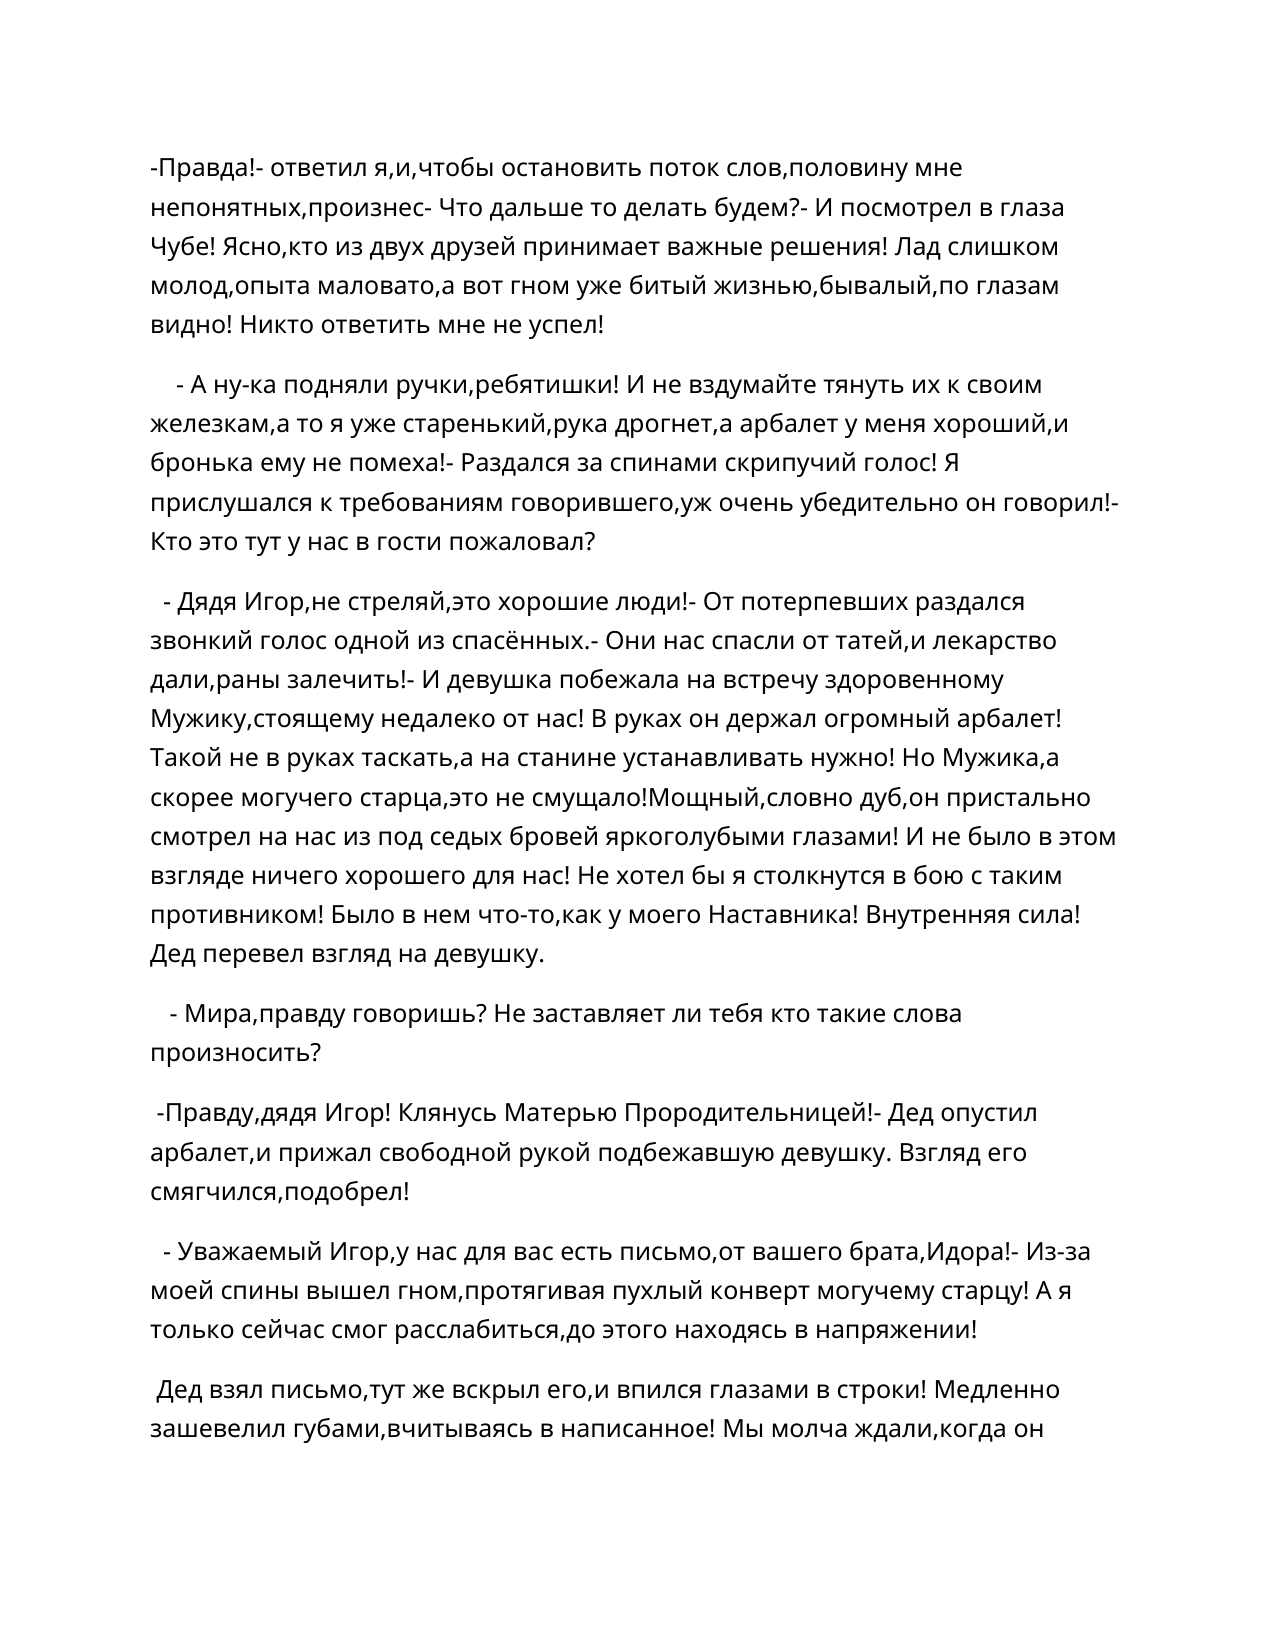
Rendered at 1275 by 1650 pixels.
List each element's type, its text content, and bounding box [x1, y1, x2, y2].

text - Дядя Игор,не стреляй,это хорошие люди!- От потерпевших раздался звонкий голос одной из спасённых.- Они нас спасли от татей,и лекарство дали,раны залечить!- И девушка побежала на встречу здоровенному Мужику,стоящему недалеко от нас! В руках он держал огромный арбалет! Такой не в руках таскать,а на станине устанавливать нужно! Но Мужика,а скорее могучего старца,это не смущало!Мощный,словно дуб,он пристально смотрел на нас из под седых бровей яркоголубыми глазами! И не было в этом взгляде ничего хорошего для нас! Не хотел бы я столкнутся в бою с таким противником! Было в нем что-то,как у моего Наставника! Внутренняя сила! Дед перевел взгляд на девушку. [150, 583, 1125, 970]
text -Правду,дядя Игор! Клянусь Матерью Прородительницей!- Дед опустил арбалет,и прижал свободной рукой подбежавшую девушку. Взгляд его смягчился,подобрел! [150, 1095, 1125, 1207]
text - А ну-ка подняли ручки,ребятишки! И не вздумайте тянуть их к своим железкам,а то я уже старенький,рука дрогнет,а арбалет у меня хороший,и бронька ему не помеха!- Раздался за спинами скрипучий голос! Я прислушался к требованиям говорившего,уж очень убедительно он говорил!- Кто это тут у нас в гости пожаловал? [150, 367, 1125, 557]
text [150, 1372, 1125, 1445]
text - Уважаемый Игор,у нас для вас есть письмо,от вашего брата,Идора!- Из-за моей спины вышел гном,протягивая пухлый конверт могучему старцу! А я только сейчас смог расслабиться,до этого находясь в напряжении! [150, 1233, 1125, 1346]
text - Мира,правду говоришь? Не заставляет ли тебя кто такие слова произносить? [150, 996, 1125, 1069]
text -Правда!- ответил я,и,чтобы остановить поток слов,половину мне непонятных,произнес- Что дальше то делать будем?- И посмотрел в глаза Чубе! Ясно,кто из двух друзей принимает важные решения! Лад слишком молод,опыта маловато,а вот гном уже битый жизнью,бывалый,по глазам видно! Никто ответить мне не успел! [150, 150, 1125, 341]
